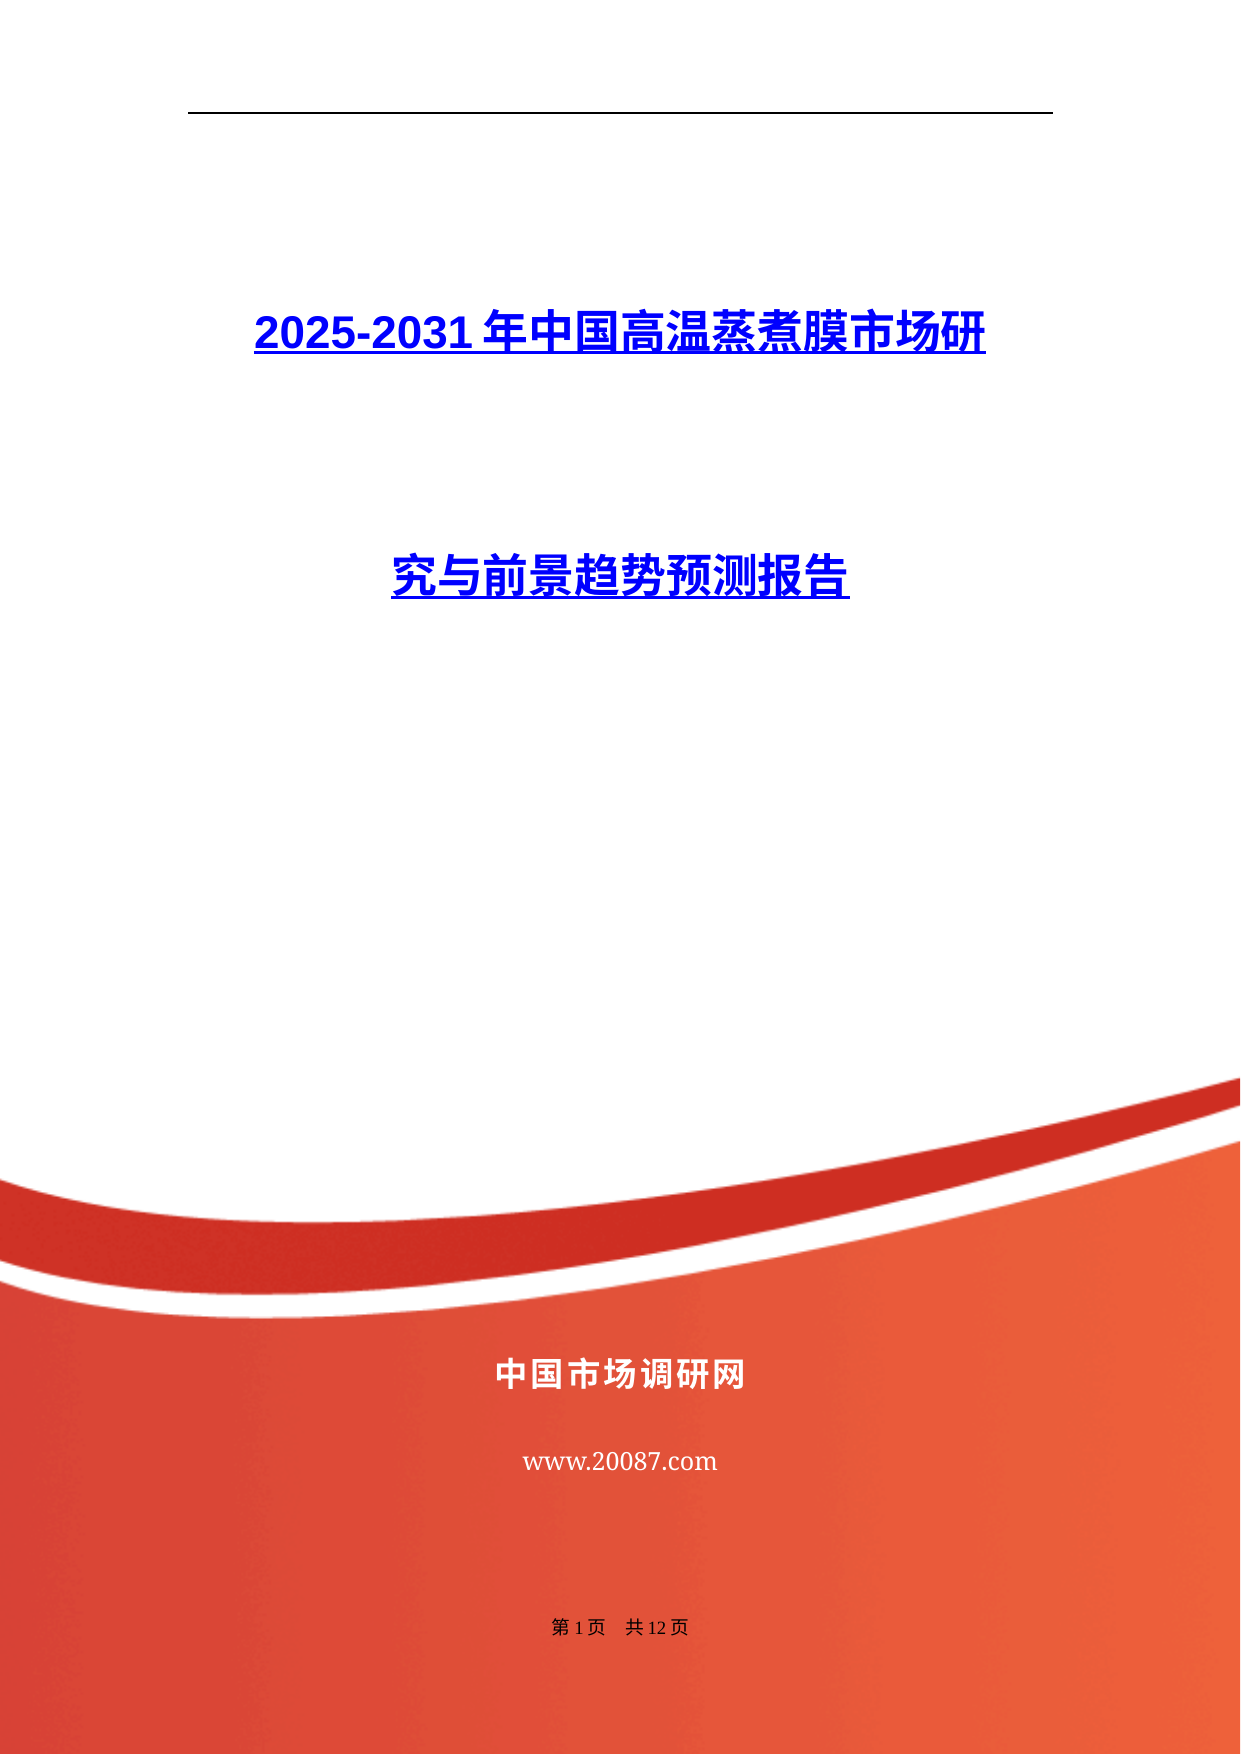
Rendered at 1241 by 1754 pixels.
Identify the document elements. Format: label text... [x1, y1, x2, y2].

subtitle 中国市场调研网 [187, 1339, 1053, 1404]
text www.20087.com [187, 1428, 1053, 1493]
picture [0, 1006, 1241, 1754]
table_header 2025-2031年中国高温蒸煮膜市场研究与前景趋势预测报告 [188, 207, 1053, 773]
